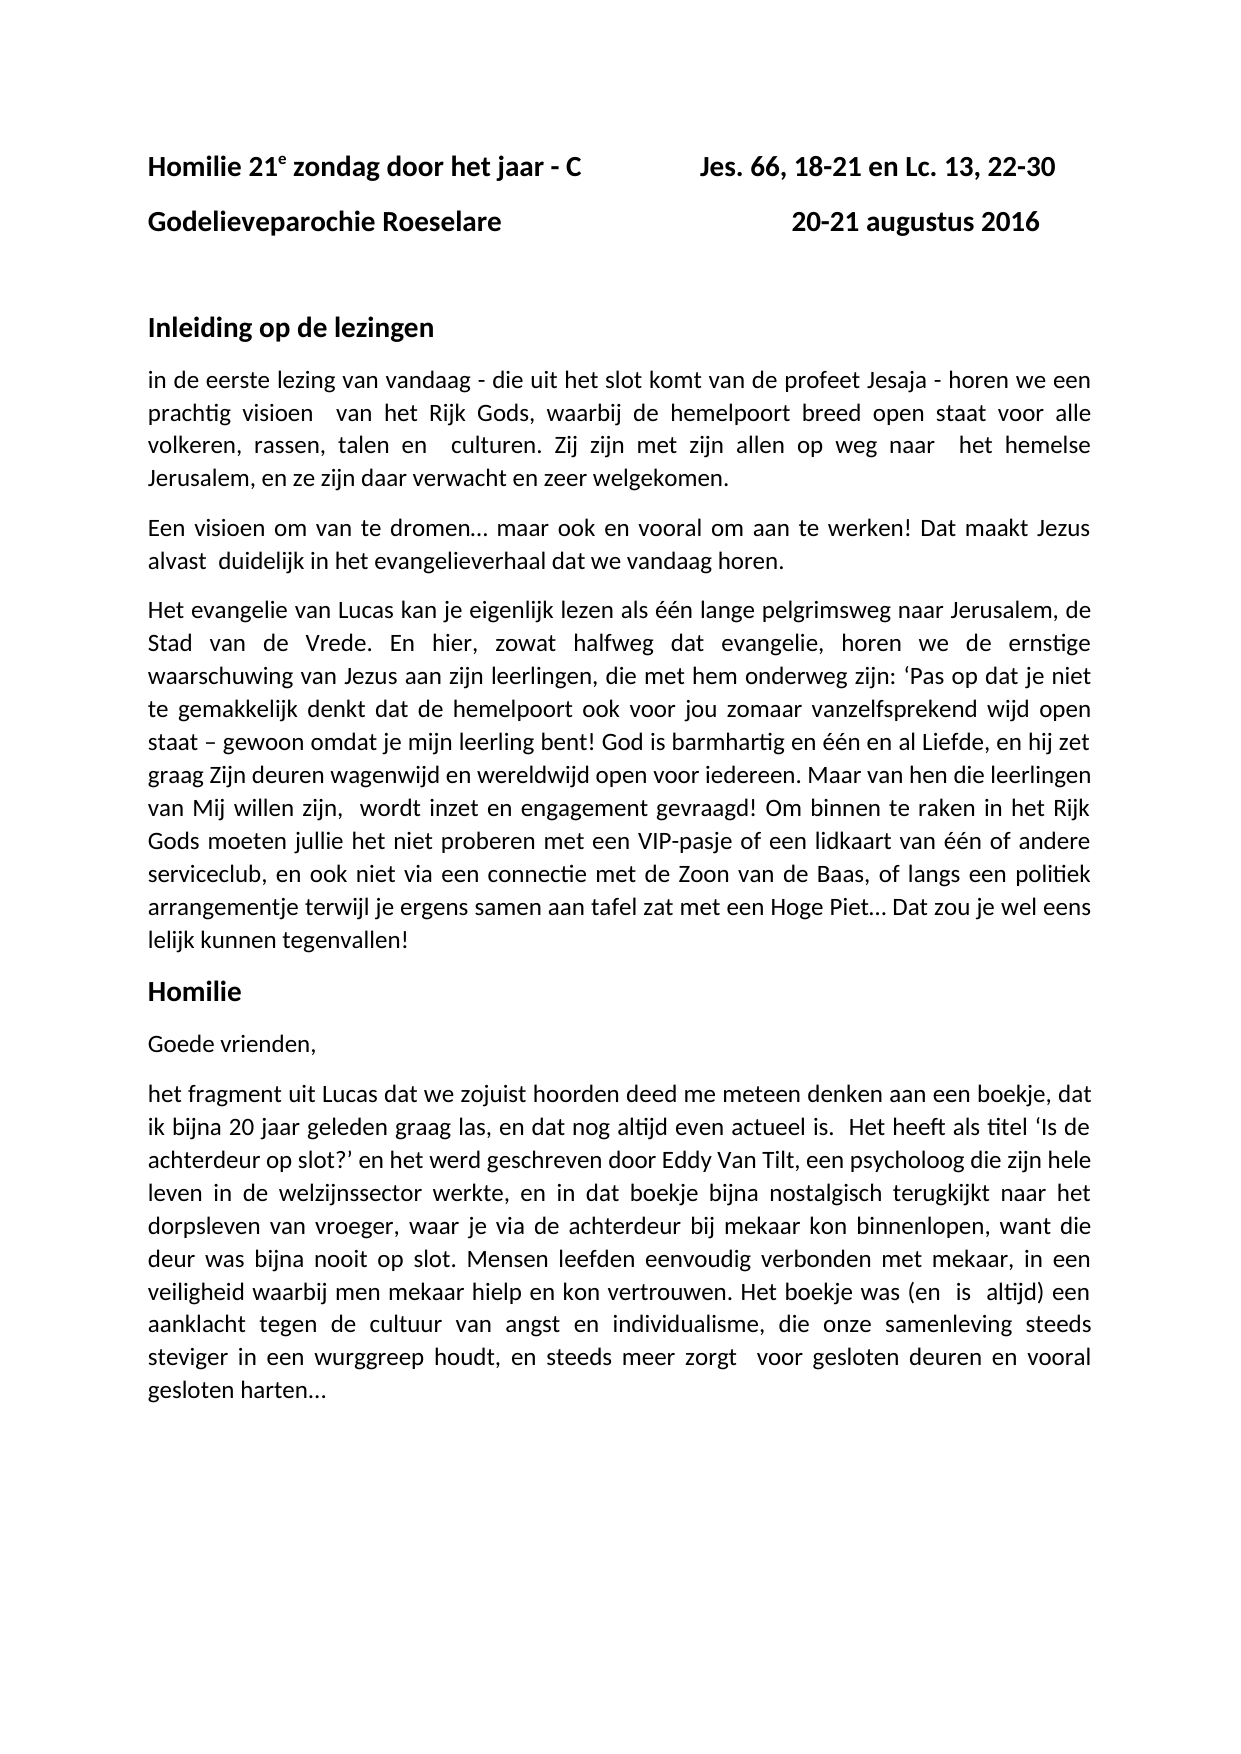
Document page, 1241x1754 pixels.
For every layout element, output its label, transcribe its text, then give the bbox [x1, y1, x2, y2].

text Inleiding op de lezingen [148, 309, 1093, 344]
text Een visioen om van te dromen… maar ook en vooral om aan te werken! Dat maakt Jezus alvast duidelijk in het evangelieverhaal dat we vandaag horen. [148, 512, 1093, 576]
text Godelieveparochie Roeselare 20-21 augustus 2016 [148, 203, 1093, 238]
text Homilie 21e zondag door het jaar - C Jes. 66, 18-21 en Lc. 13, 22-30 [148, 148, 1093, 183]
text in de eerste lezing van vandaag - die uit het slot komt van de profeet Jesaja - horen we een prachtig visioen van het Rijk Gods, waarbij de hemelpoort breed open staat voor alle volkeren, rassen, talen en culturen. Zij zijn met zijn allen op weg naar het hemelse Jerusalem, en ze zijn daar verwacht en zeer welgekomen. [148, 364, 1093, 493]
text Het evangelie van Lucas kan je eigenlijk lezen als één lange pelgrimsweg naar Jerusalem, de Stad van de Vrede. En hier, zowat halfweg dat evangelie, horen we de ernstige waarschuwing van Jezus aan zijn leerlingen, die met hem onderweg zijn: ‘Pas op dat je niet te gemakkelijk denkt dat de hemelpoort ook voor jou zomaar vanzelfsprekend wijd open staat – gewoon omdat je mijn leerling bent! God is barmhartig en één en al Liefde, en hij zet graag Zijn deuren wagenwijd en wereldwijd open voor iedereen. Maar van hen die leerlingen van Mij willen zijn, wordt inzet en engagement gevraagd! Om binnen te raken in het Rijk Gods moeten jullie het niet proberen met een VIP-pasje of een lidkaart van één of andere serviceclub, en ook niet via een connectie met de Zoon van de Baas, of langs een politiek arrangementje terwijl je ergens samen aan tafel zat met een Hoge Piet… Dat zou je wel eens lelijk kunnen tegenvallen! [148, 595, 1093, 954]
text Goede vrienden, [148, 1028, 1093, 1059]
text Homilie [148, 973, 1093, 1009]
text het fragment uit Lucas dat we zojuist hoorden deed me meteen denken aan een boekje, dat ik bijna 20 jaar geleden graag las, en dat nog altijd even actueel is. Het heeft als titel ‘Is de achterdeur op slot?’ en het werd geschreven door Eddy Van Tilt, een psycholoog die zijn hele leven in de welzijnssector werkte, en in dat boekje bijna nostalgisch terugkijkt naar het dorpsleven van vroeger, waar je via de achterdeur bij mekaar kon binnenlopen, want die deur was bijna nooit op slot. Mensen leefden eenvoudig verbonden met mekaar, in een veiligheid waarbij men mekaar hielp en kon vertrouwen. Het boekje was (en is altijd) een aanklacht tegen de cultuur van angst en individualisme, die onze samenleving steeds steviger in een wurggreep houdt, en steeds meer zorgt voor gesloten deuren en vooral gesloten harten... [148, 1078, 1093, 1405]
